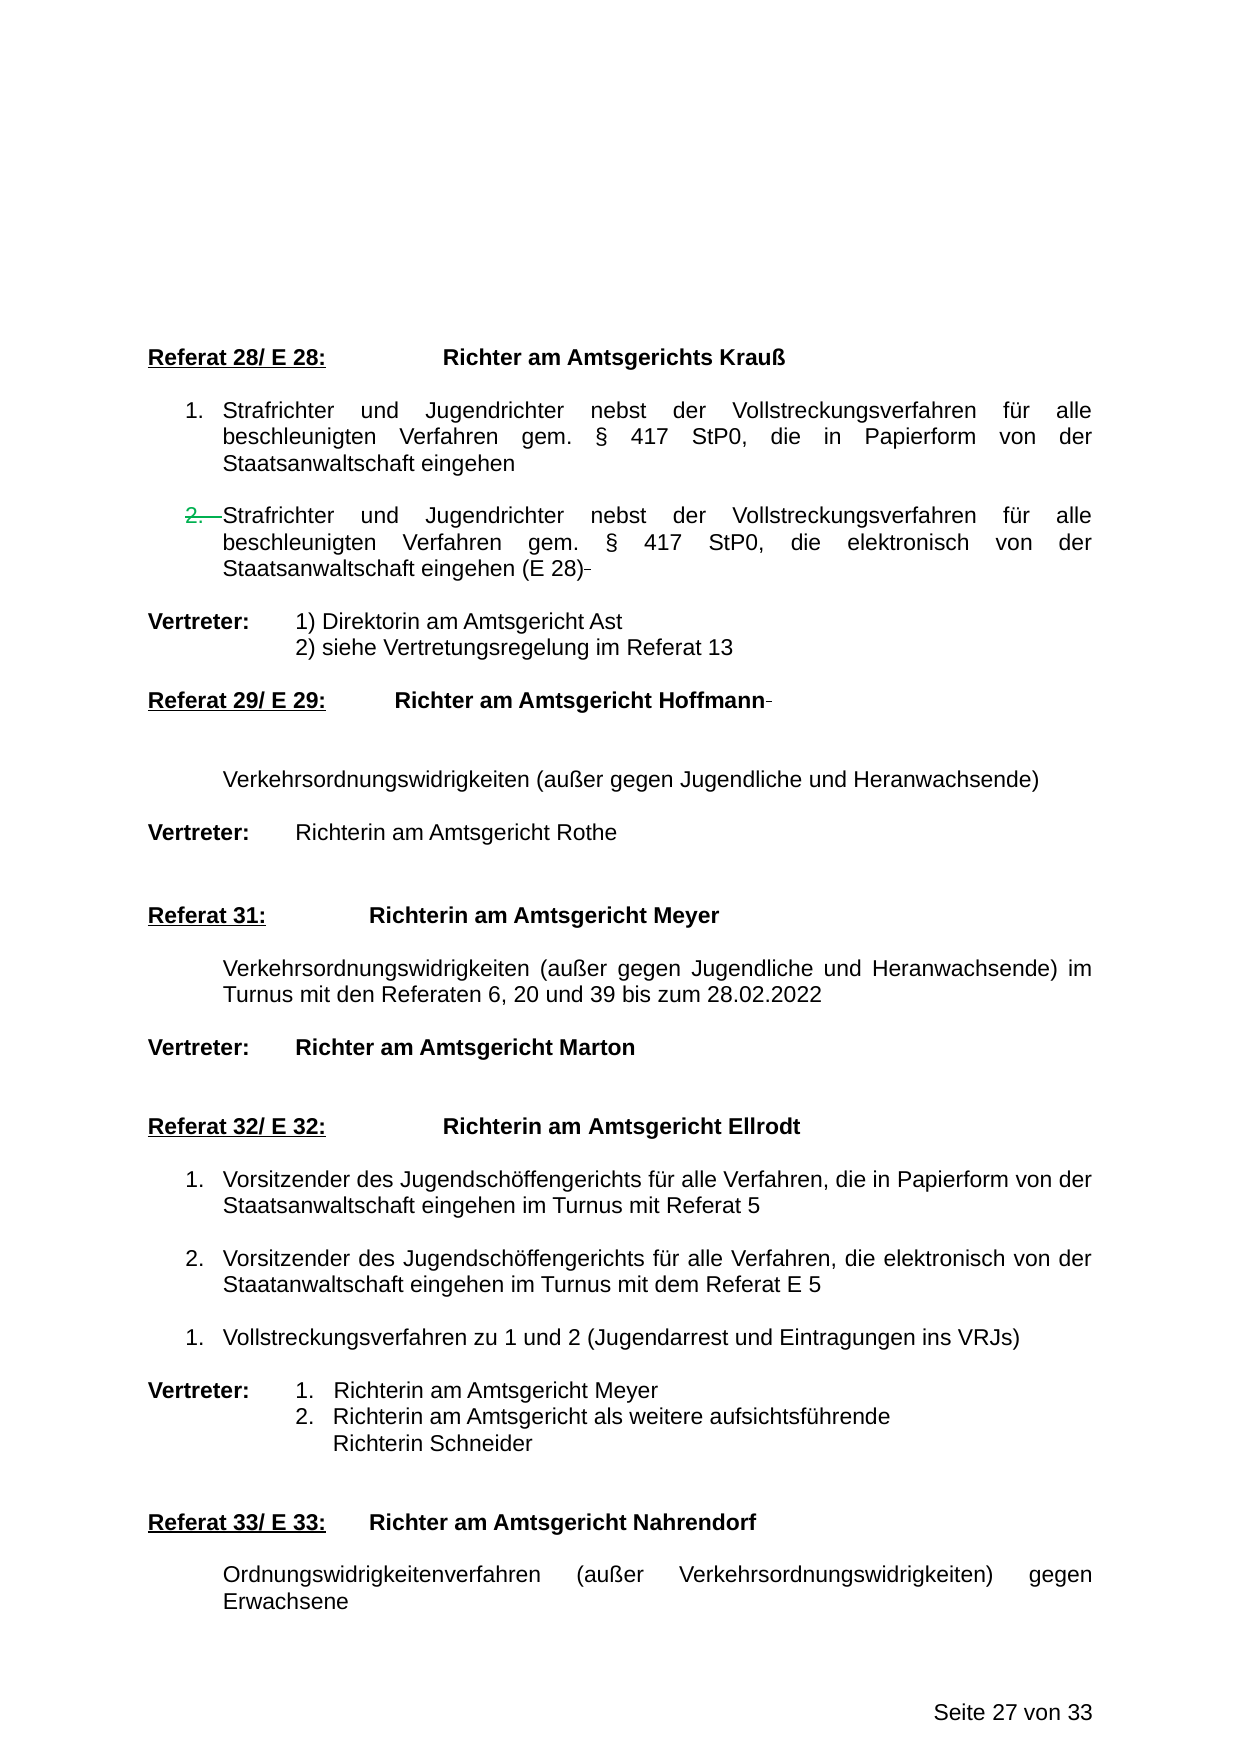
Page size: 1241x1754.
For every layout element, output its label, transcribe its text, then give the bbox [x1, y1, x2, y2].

list Ordnungswidrigkeitenverfahren (außer Verkehrsordnungswidrigkeiten) gegen Erwachsene [223, 1561, 1093, 1614]
text Referat 31: Richterin am Amtsgericht Meyer [148, 902, 1093, 929]
text Vertreter: 1. Richterin am Amtsgericht Meyer [148, 1377, 1093, 1403]
list Richterin am Amtsgericht als weitere aufsichtsführende [295, 1403, 1093, 1429]
list Vorsitzender des Jugendschöffengerichts für alle Verfahren, die in Papierform von der Staatsanwaltschaft eingehen im Turnus mit Referat 5 [185, 1166, 1093, 1219]
list Verkehrsordnungswidrigkeiten (außer gegen Jugendliche und Heranwachsende) [223, 766, 1093, 792]
text 2) siehe Vertretungsregelung im Referat 13 [148, 634, 1093, 660]
text Referat 32/ E 32: Richterin am Amtsgericht Ellrodt [148, 1113, 1093, 1139]
text Referat 29/ E 29: Richter am Amtsgericht Hoffmann [148, 687, 1093, 713]
list Vollstreckungsverfahren zu 1 und 2 (Jugendarrest und Eintragungen ins VRJs) [185, 1324, 1093, 1350]
list Strafrichter und Jugendrichter nebst der Vollstreckungsverfahren für alle beschleunigten Verfahren gem. § 417 StP0, die elektronisch von der Staatsanwaltschaft eingehen (E 28) [185, 502, 1093, 581]
text Vertreter: 1) Direktorin am Amtsgericht Ast [148, 608, 1093, 634]
text Referat 33/ E 33: Richter am Amtsgericht Nahrendorf [148, 1508, 1093, 1535]
list Verkehrsordnungswidrigkeiten (außer gegen Jugendliche und Heranwachsende) im Turnus mit den Referaten 6, 20 und 39 bis zum 28.02.2022 [223, 955, 1093, 1008]
text Referat 28/ E 28: Richter am Amtsgerichts Krauß [148, 344, 1093, 371]
list Strafrichter und Jugendrichter nebst der Vollstreckungsverfahren für alle beschleunigten Verfahren gem. § 417 StP0, die in Papierform von der Staatsanwaltschaft eingehen [185, 397, 1093, 476]
list Richterin Schneider [333, 1429, 1093, 1456]
text Vertreter: Richterin am Amtsgericht Rothe [148, 818, 1093, 845]
text Vertreter: Richter am Amtsgericht Marton [148, 1034, 1093, 1061]
list Vorsitzender des Jugendschöffengerichts für alle Verfahren, die elektronisch von der Staatanwaltschaft eingehen im Turnus mit dem Referat E 5 [185, 1245, 1093, 1298]
